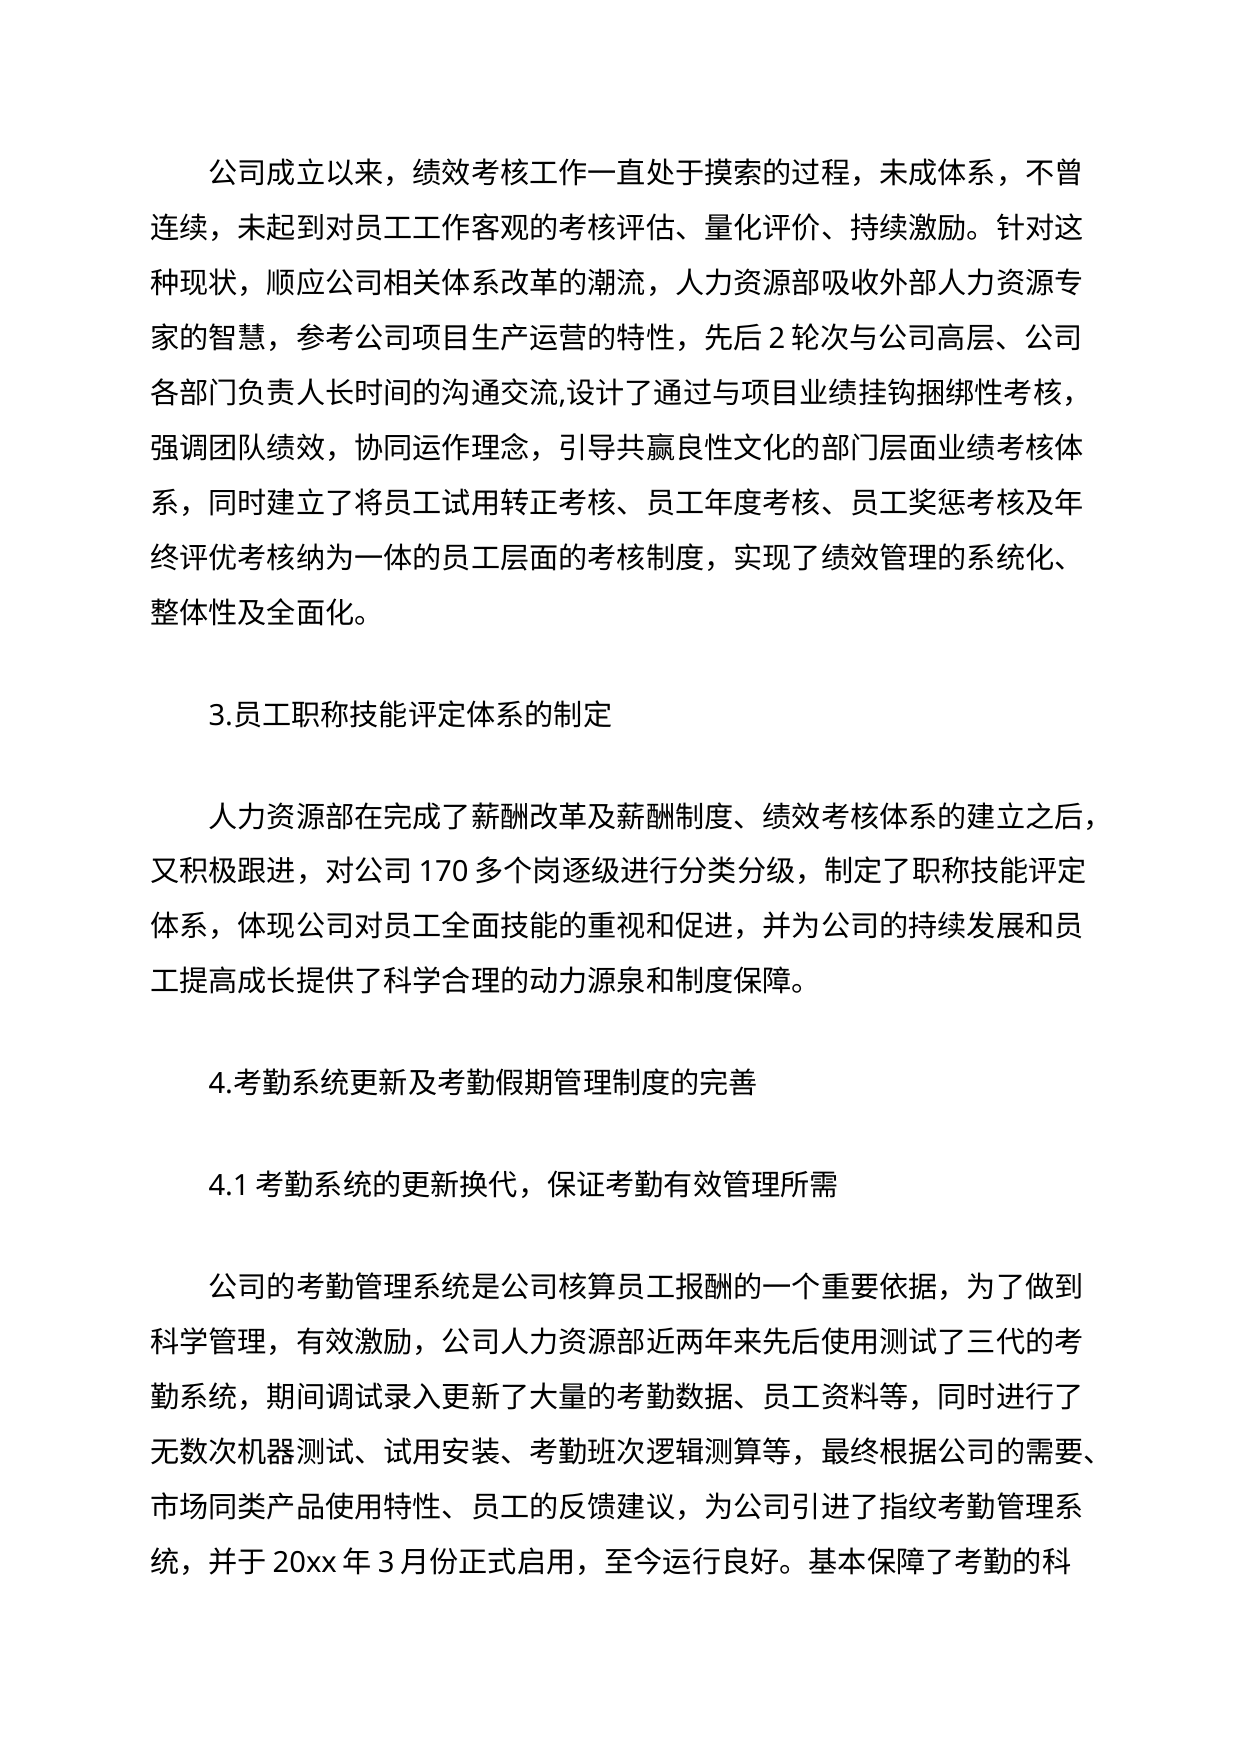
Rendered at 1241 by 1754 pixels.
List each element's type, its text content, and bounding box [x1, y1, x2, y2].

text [150, 1264, 1090, 1581]
text 4.1考勤系统的更新换代，保证考勤有效管理所需 [150, 1162, 1090, 1204]
text 公司成立以来，绩效考核工作一直处于摸索的过程，未成体系，不曾连续，未起到对员工工作客观的考核评估、量化评价、持续激励。针对这种现状，顺应公司相关体系改革的潮流，人力资源部吸收外部人力资源专家的智慧，参考公司项目生产运营的特性，先后2轮次与公司高层、公司各部门负责人长时间的沟通交流,设计了通过与项目业绩挂钩捆绑性考核，强调团队绩效，协同运作理念，引导共赢良性文化的部门层面业绩考核体系，同时建立了将员工试用转正考核、员工年度考核、员工奖惩考核及年终评优考核纳为一体的员工层面的考核制度，实现了绩效管理的系统化、整体性及全面化。 [150, 150, 1090, 632]
text 人力资源部在完成了薪酬改革及薪酬制度、绩效考核体系的建立之后，又积极跟进，对公司170多个岗逐级进行分类分级，制定了职称技能评定体系，体现公司对员工全面技能的重视和促进，并为公司的持续发展和员工提高成长提供了科学合理的动力源泉和制度保障。 [150, 793, 1090, 1000]
text 3.员工职称技能评定体系的制定 [150, 691, 1090, 733]
text 4.考勤系统更新及考勤假期管理制度的完善 [150, 1060, 1090, 1102]
